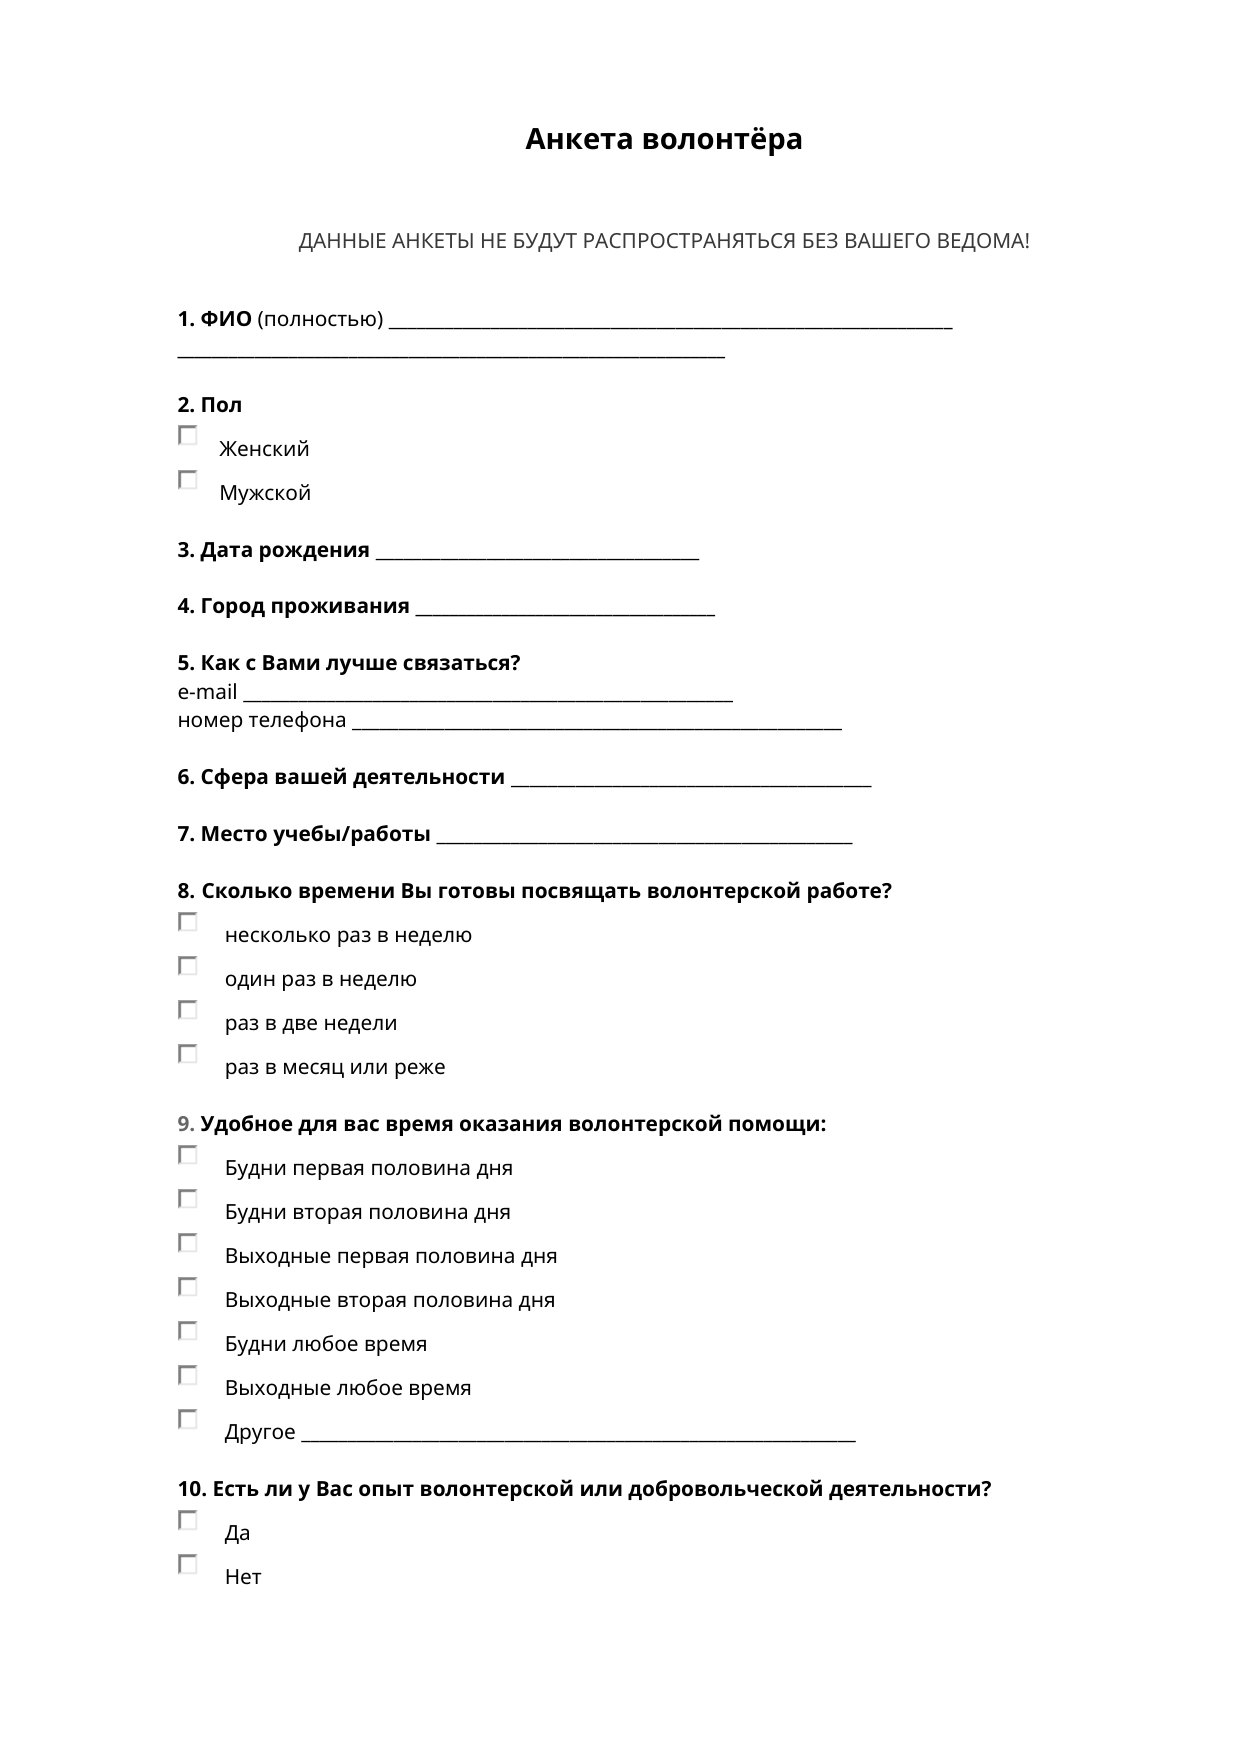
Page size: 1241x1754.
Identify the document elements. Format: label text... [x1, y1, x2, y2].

text Анкета волонтёра [177, 118, 1152, 158]
text Мужской [177, 462, 1152, 506]
text раз в две недели [177, 992, 1152, 1037]
text Выходные любое время [177, 1358, 1152, 1402]
text Женский [177, 418, 1152, 462]
text несколько раз в неделю [177, 904, 1152, 948]
text Другое ____________________________________________________________ [177, 1402, 1152, 1446]
text Будни первая половина дня [177, 1137, 1152, 1182]
text Да [177, 1503, 1152, 1547]
text Будни вторая половина дня [177, 1182, 1152, 1226]
text 4. Город проживания ___________________________________ [177, 592, 1152, 620]
text ДАННЫЕ АНКЕТЫ НЕ БУДУТ РАСПРОСТРАНЯТЬСЯ БЕЗ ВАШЕГО ВЕДОМА! [177, 227, 1152, 255]
text Выходные первая половина дня [177, 1226, 1152, 1270]
text 5. Как с Вами лучше связаться? [177, 648, 1152, 677]
text 8. Сколько времени Вы готовы посвящать волонтерской работе? [177, 876, 1152, 904]
text e-mail _____________________________________________________ [177, 677, 1152, 705]
text 7. Место учебы/работы _____________________________________________ [177, 819, 1152, 847]
text Нет [177, 1547, 1152, 1591]
text раз в месяц или реже [177, 1037, 1152, 1081]
text Будни любое время [177, 1314, 1152, 1358]
text 6. Сфера вашей деятельности _______________________________________ [177, 762, 1152, 791]
text 10. Есть ли у Вас опыт волонтерской или добровольческой деятельности? [177, 1474, 1152, 1503]
text один раз в неделю [177, 948, 1152, 992]
text 9. Удобное для вас время оказания волонтерской помощи: [177, 1109, 1152, 1137]
text Выходные вторая половина дня [177, 1270, 1152, 1314]
text 3. Дата рождения ___________________________________ [177, 535, 1152, 563]
text 1. ФИО (полностью) _____________________________________________________________ ________________________________________________________________ [177, 304, 1152, 361]
text номер телефона _____________________________________________________ [177, 705, 1152, 734]
text 2. Пол [177, 390, 1152, 418]
